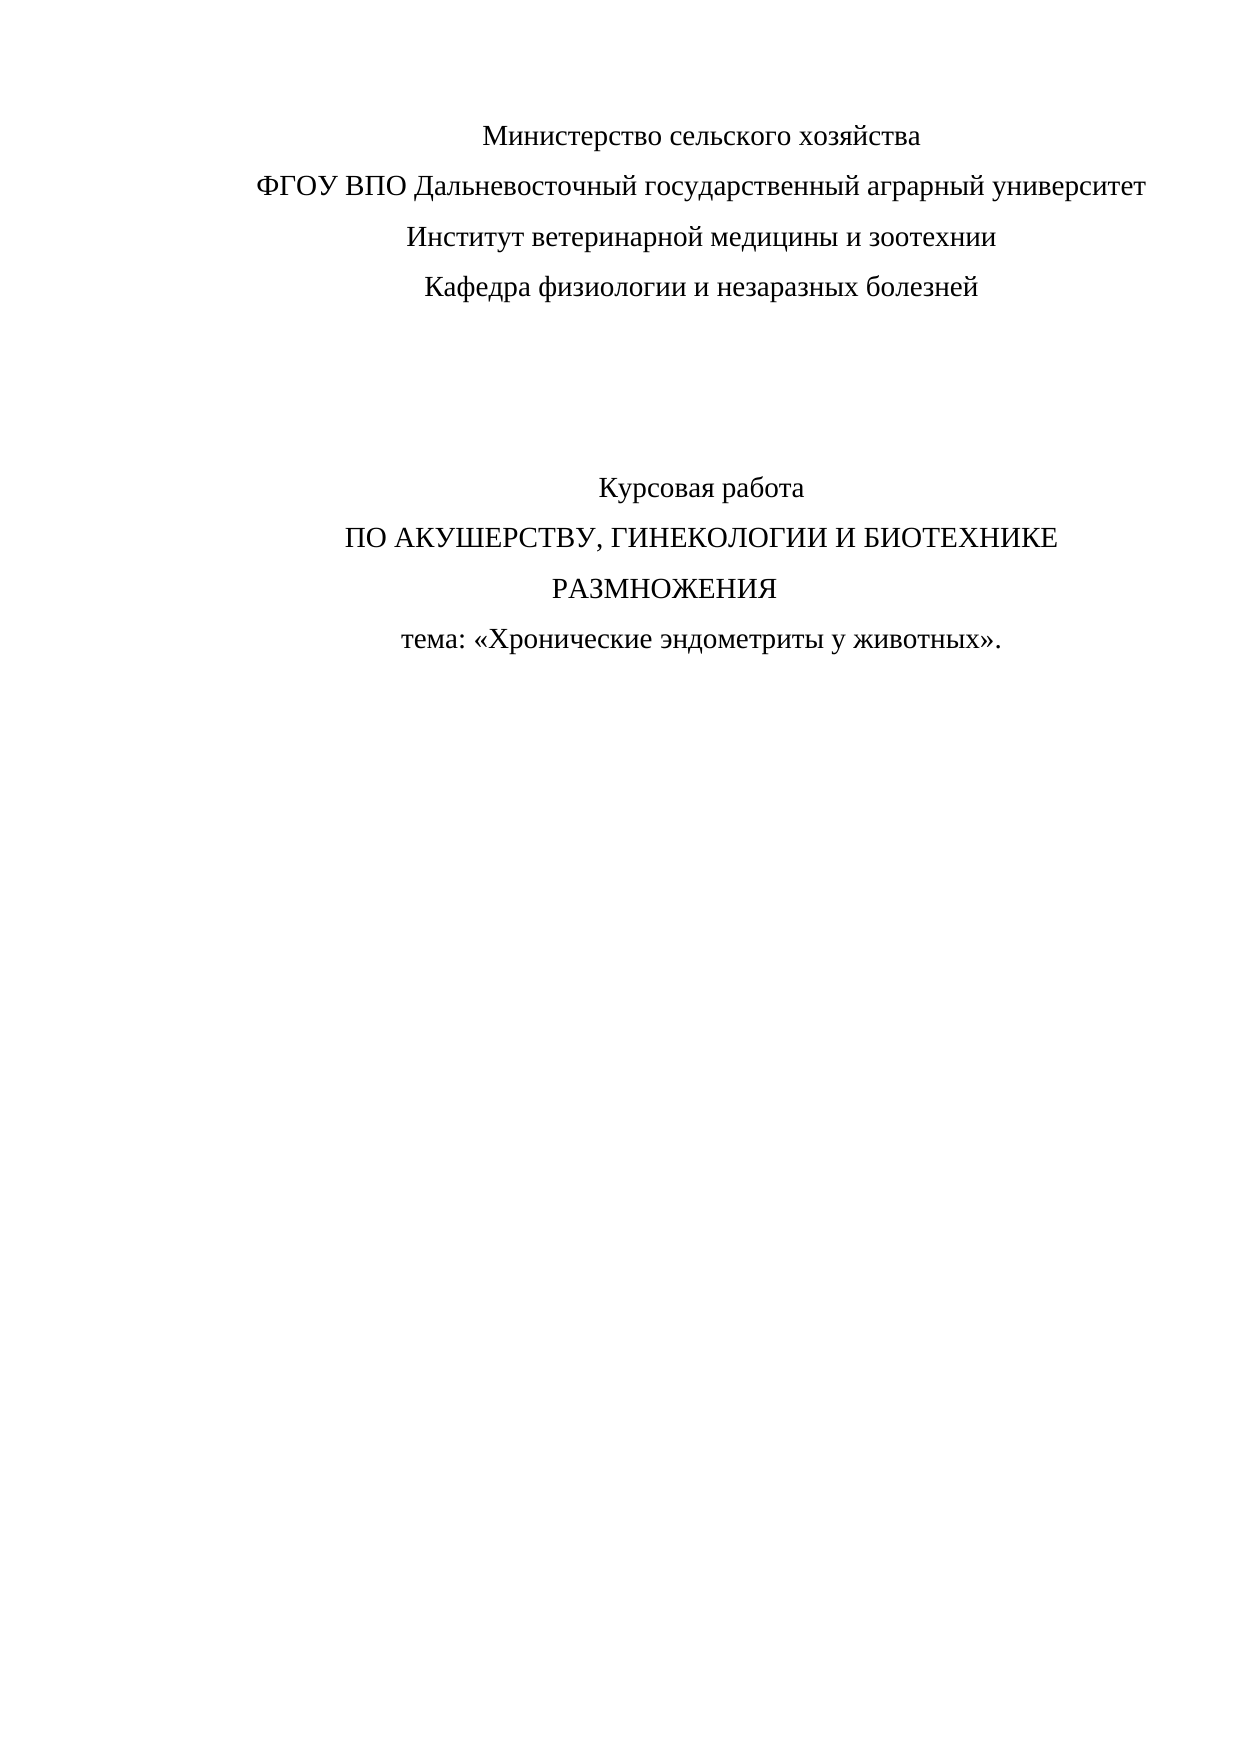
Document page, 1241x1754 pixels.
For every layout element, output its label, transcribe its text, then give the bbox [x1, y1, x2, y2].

text Институт ветеринарной медицины и зоотехнии [177, 219, 1152, 252]
text Курсовая работа [177, 470, 1152, 504]
text ФГОУ ВПО Дальневосточный государственный аграрный университет [177, 168, 1152, 202]
text По АКУШЕРСТВУ, ГИНЕКОЛОГИИ И БИОТЕХНИКЕ РАЗМНОЖЕНИЯ [177, 521, 1152, 604]
text Кафедра физиологии и незаразных болезней [177, 269, 1152, 303]
text тема: «Хронические эндометриты у животных». [177, 621, 1152, 655]
text Министерство сельского хозяйства [177, 118, 1152, 152]
